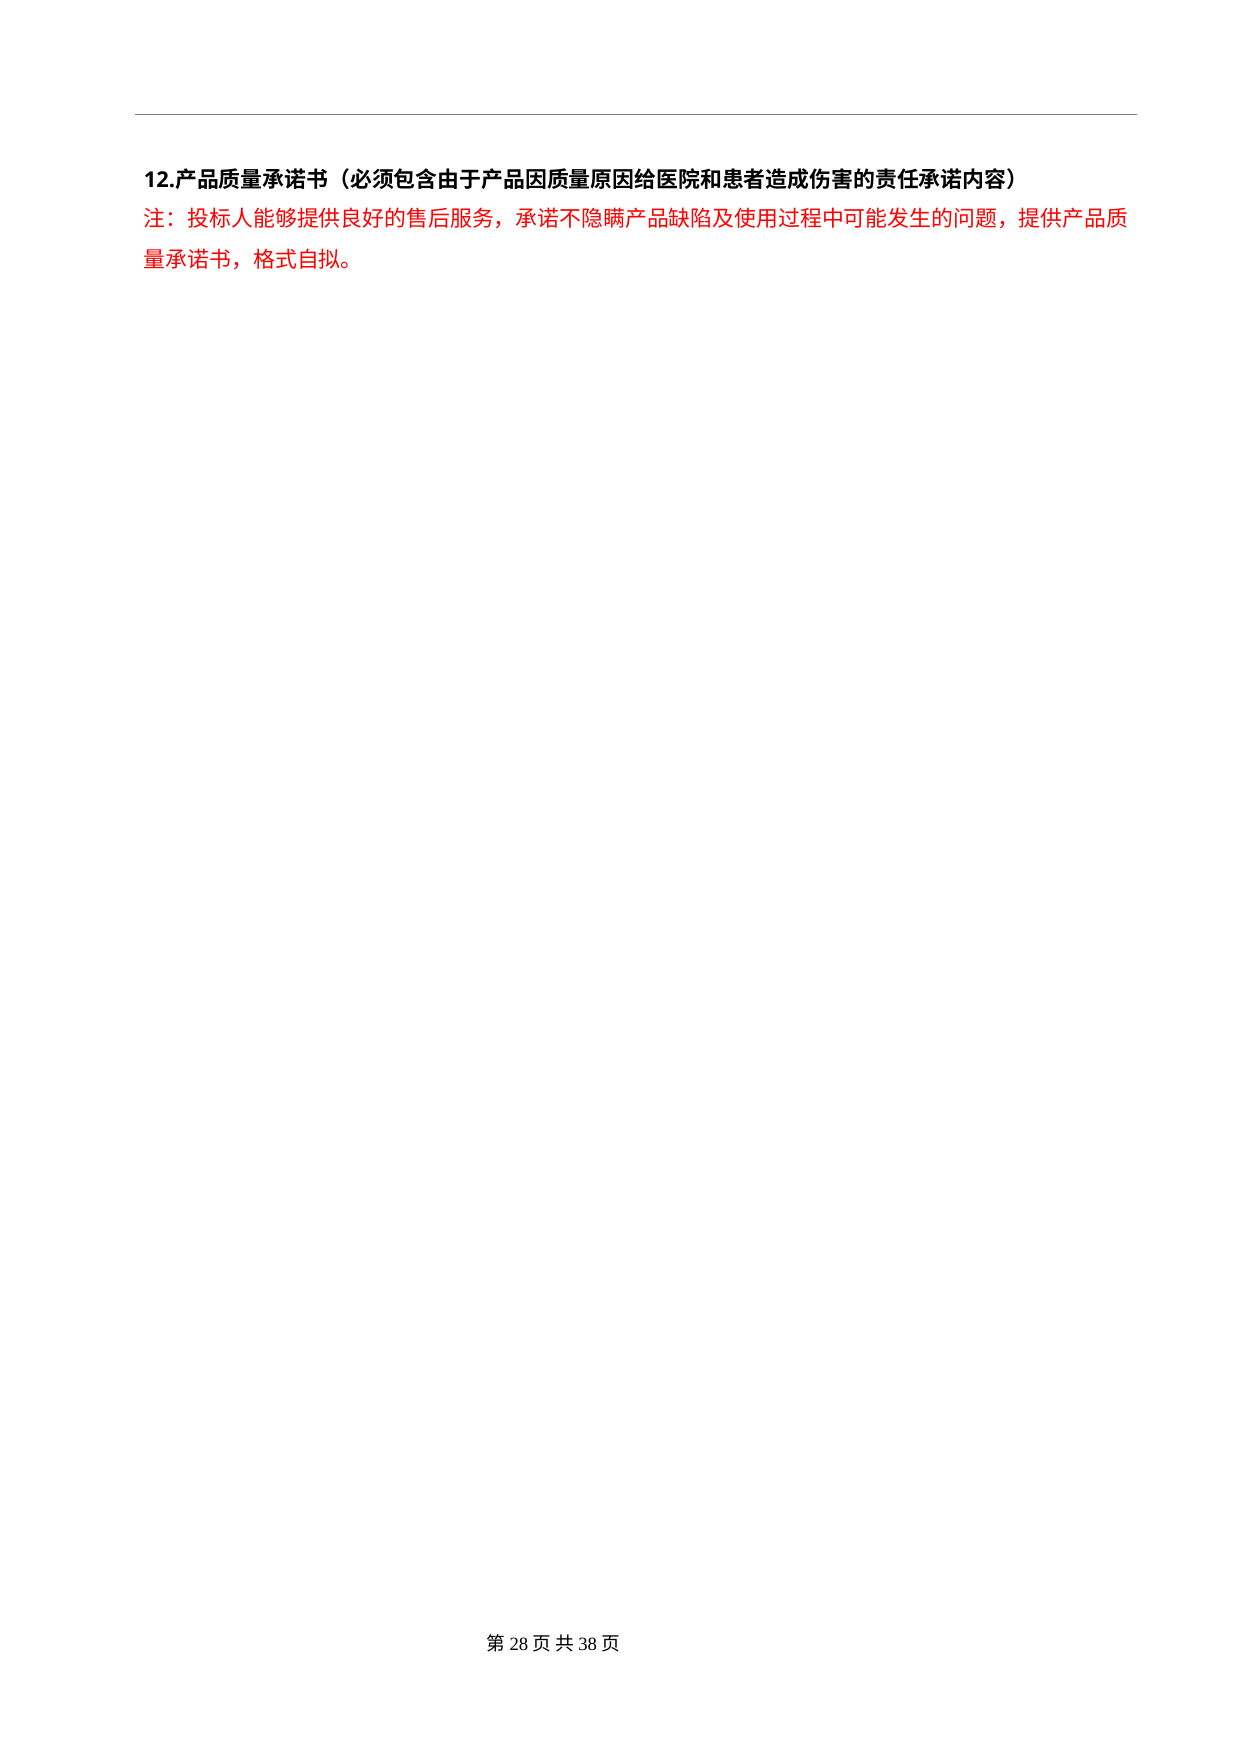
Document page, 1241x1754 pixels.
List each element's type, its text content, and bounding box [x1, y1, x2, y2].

text 12.产品质量承诺书（必须包含由于产品因质量原因给医院和患者造成伤害的责任承诺内容） [144, 162, 1129, 194]
text 注：投标人能够提供良好的售后服务，承诺不隐瞒产品缺陷及使用过程中可能发生的问题，提供产品质量承诺书，格式自拟。 [144, 201, 1129, 274]
